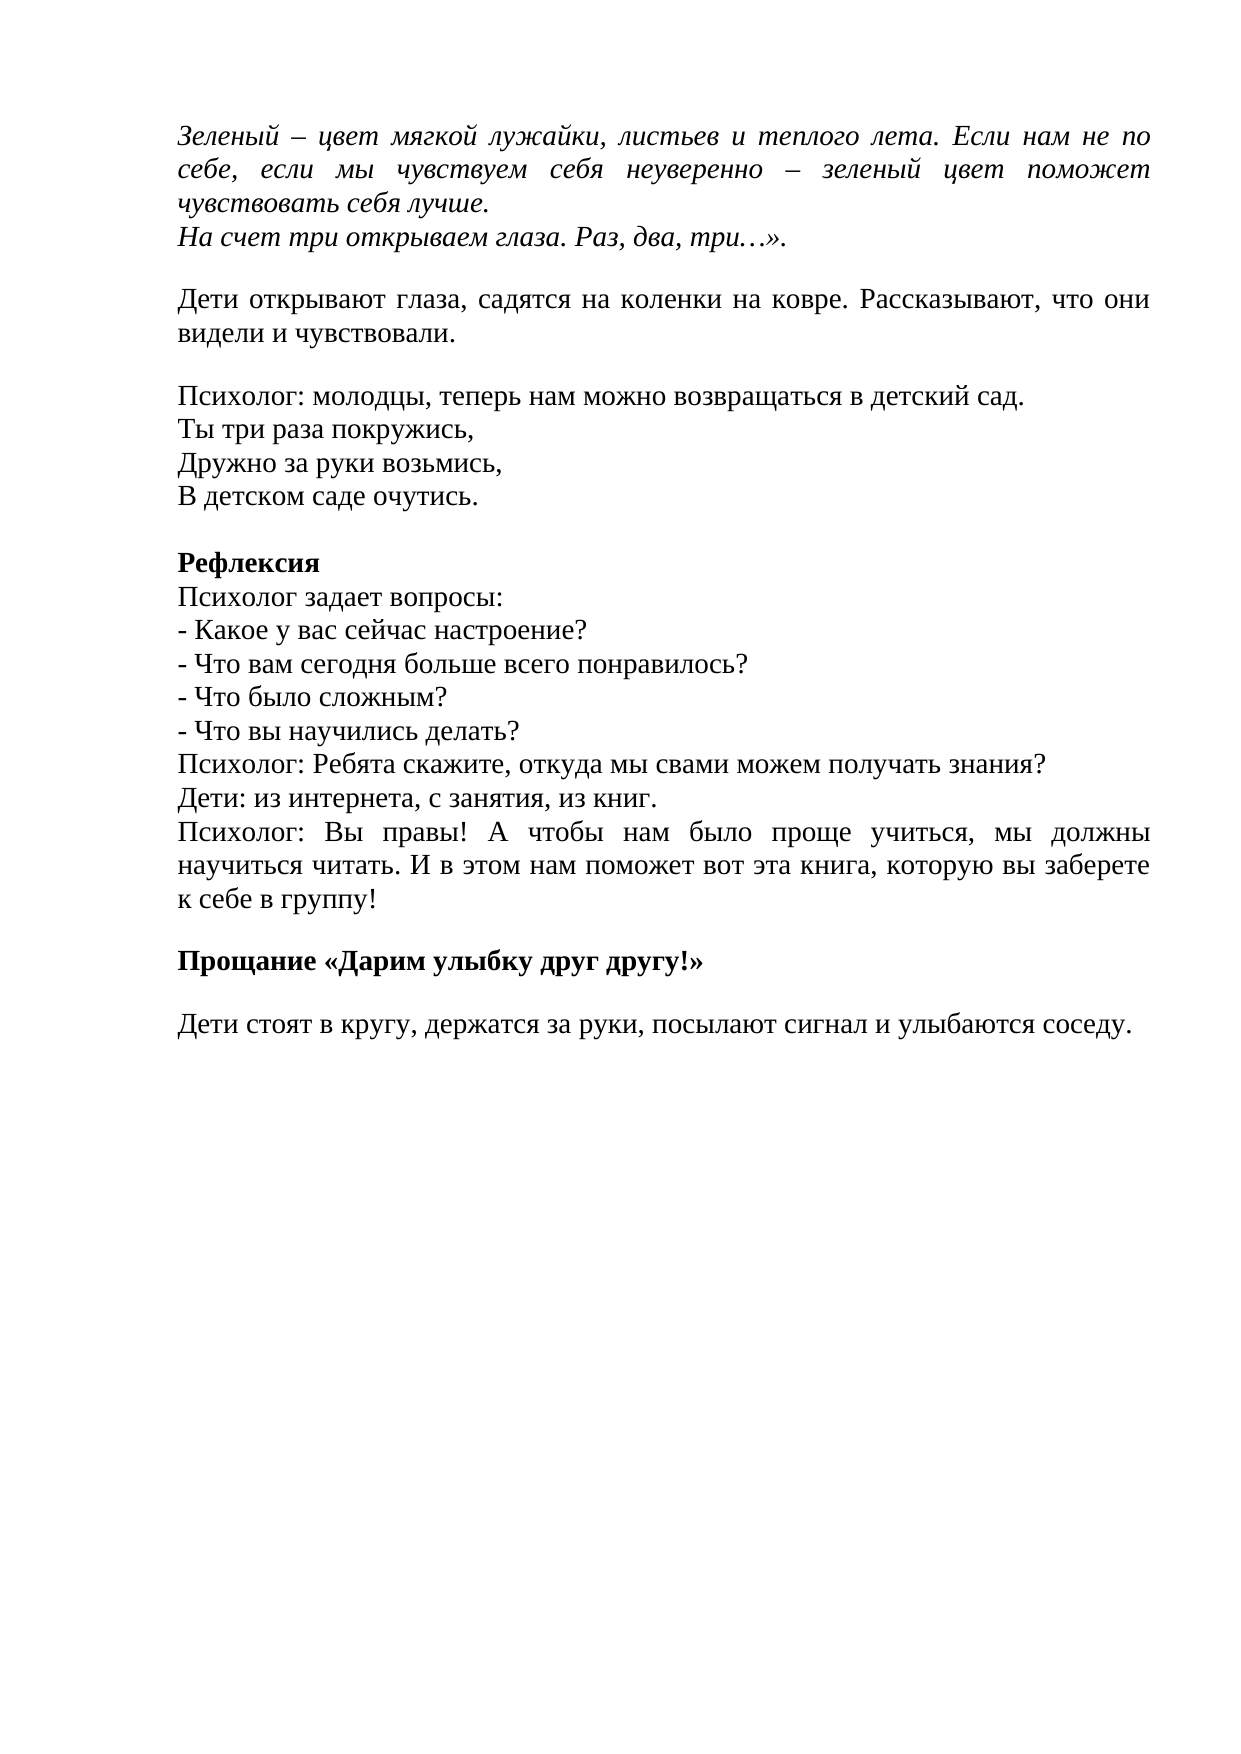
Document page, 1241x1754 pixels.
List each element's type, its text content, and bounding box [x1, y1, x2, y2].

text Психолог: молодцы, теперь нам можно возвращаться в детский сад. [177, 378, 1152, 411]
text Прощание «Дарим улыбку друг другу!» [177, 943, 1152, 977]
text Дружно за руки возьмись, [177, 445, 1152, 478]
text Дети открывают глаза, садятся на коленки на ковре. Рассказывают, что они видели и чувствовали. [177, 281, 1152, 348]
text Психолог задает вопросы: [177, 579, 1152, 612]
text В детском саде очутись. [177, 478, 1152, 512]
text На счет три открываем глаза. Раз, два, три…». [177, 219, 1152, 252]
text - Что вам сегодня больше всего понравилось? [177, 646, 1152, 679]
text - Какое у вас сейчас настроение? [177, 612, 1152, 646]
text Ты три раза покружись, [177, 411, 1152, 445]
text Дети: из интернета, с занятия, из книг. [177, 780, 1152, 814]
text - Что было сложным? [177, 679, 1152, 713]
text Зеленый – цвет мягкой лужайки, листьев и теплого лета. Если нам не по себе, если мы чувствуем себя неуверенно – зеленый цвет поможет чувствовать себя лучше. [177, 118, 1152, 219]
text Рефлексия [177, 545, 1152, 579]
text Психолог: Ребята скажите, откуда мы свами можем получать знания? [177, 747, 1152, 780]
text Психолог: Вы правы! А чтобы нам было проще учиться, мы должны научиться читать. И в этом нам поможет вот эта книга, которую вы заберете к себе в группу! [177, 814, 1152, 914]
text - Что вы научились делать? [177, 713, 1152, 747]
text Дети стоят в кругу, держатся за руки, посылают сигнал и улыбаются соседу. [177, 1006, 1152, 1040]
